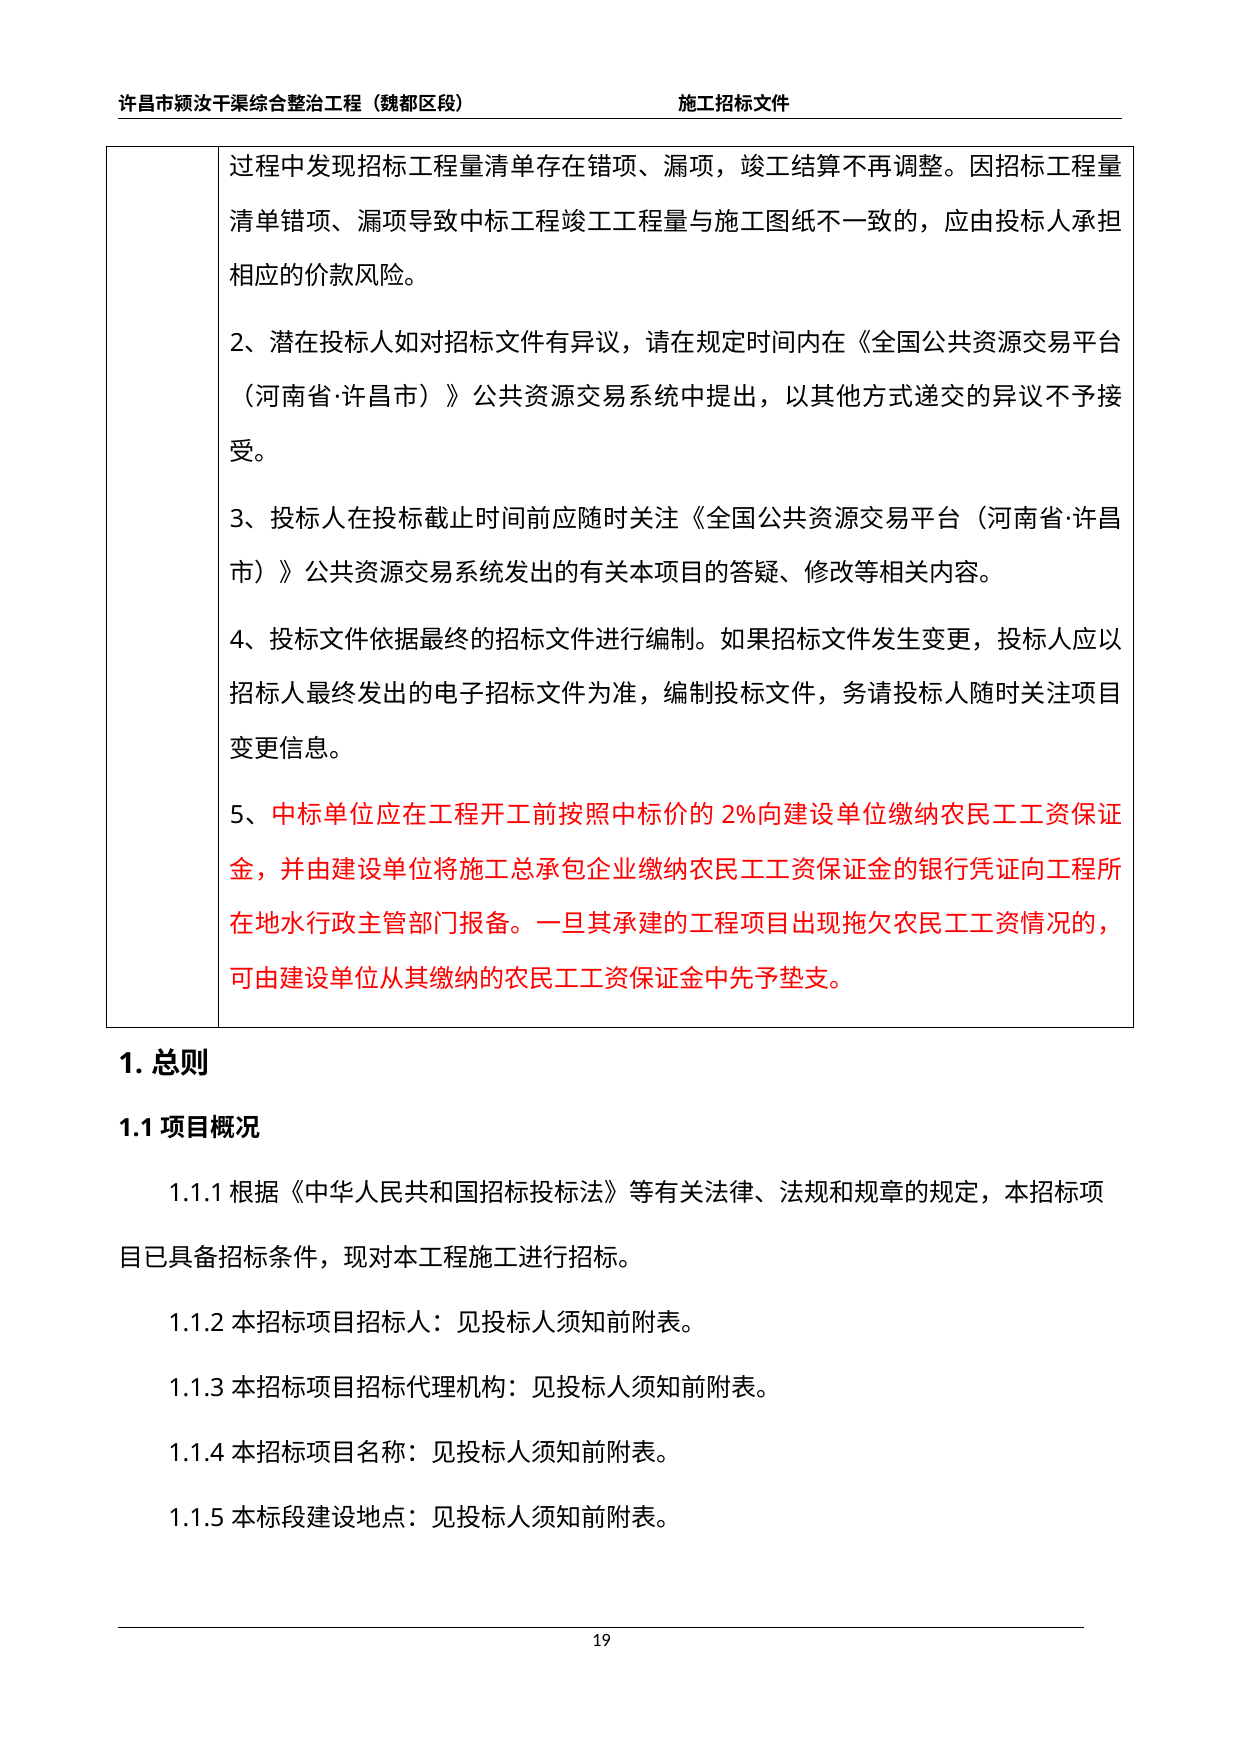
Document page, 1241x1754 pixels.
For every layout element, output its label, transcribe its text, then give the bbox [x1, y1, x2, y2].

text 1.1.5 本标段建设地点：见投标人须知前附表。 [118, 1483, 1122, 1548]
text 1. 总则 [118, 1028, 1122, 1093]
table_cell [219, 147, 1133, 1027]
text 1.1 项目概况 [118, 1093, 1122, 1158]
text 1.1.2 本招标项目招标人：见投标人须知前附表。 [118, 1288, 1122, 1353]
text 1.1.1根据《中华人民共和国招标投标法》等有关法律、法规和规章的规定，本招标项目已具备招标条件，现对本工程施工进行招标。 [118, 1158, 1122, 1288]
text 1.1.3 本招标项目招标代理机构：见投标人须知前附表。 [118, 1353, 1122, 1418]
table_cell [107, 147, 218, 1027]
text 1.1.4 本招标项目名称：见投标人须知前附表。 [118, 1418, 1122, 1483]
